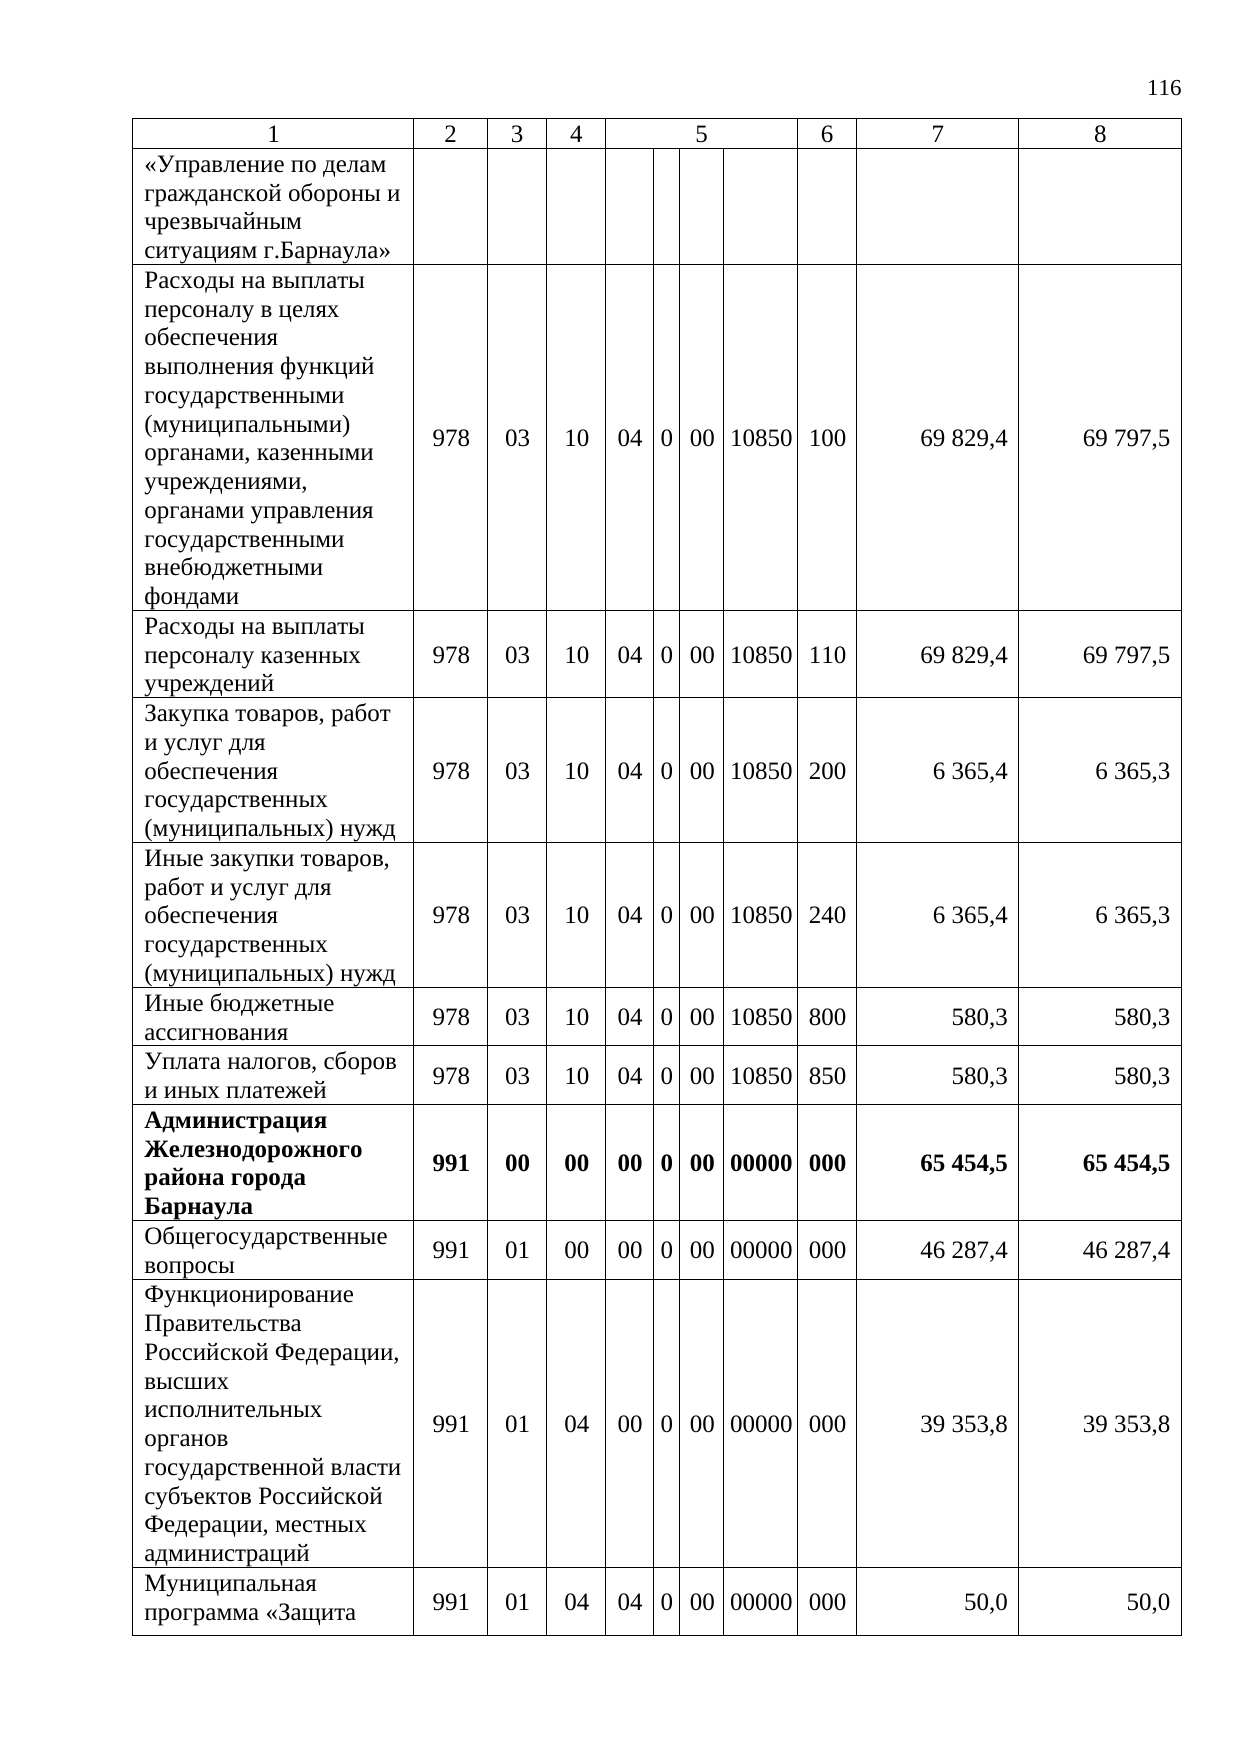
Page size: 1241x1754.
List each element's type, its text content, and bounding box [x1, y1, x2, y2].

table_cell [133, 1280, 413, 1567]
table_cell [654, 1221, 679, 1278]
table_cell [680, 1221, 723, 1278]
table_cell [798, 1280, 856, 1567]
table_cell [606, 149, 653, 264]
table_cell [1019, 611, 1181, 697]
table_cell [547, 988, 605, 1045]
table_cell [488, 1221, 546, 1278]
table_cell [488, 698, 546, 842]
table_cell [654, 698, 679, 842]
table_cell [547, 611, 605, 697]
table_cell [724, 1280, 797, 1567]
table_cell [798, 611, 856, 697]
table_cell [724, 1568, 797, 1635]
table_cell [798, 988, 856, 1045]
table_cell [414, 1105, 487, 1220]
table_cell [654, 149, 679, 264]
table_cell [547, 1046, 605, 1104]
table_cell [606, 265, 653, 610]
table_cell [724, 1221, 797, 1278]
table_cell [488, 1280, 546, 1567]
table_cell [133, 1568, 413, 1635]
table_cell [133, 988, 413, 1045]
table_header 7 [857, 119, 1018, 148]
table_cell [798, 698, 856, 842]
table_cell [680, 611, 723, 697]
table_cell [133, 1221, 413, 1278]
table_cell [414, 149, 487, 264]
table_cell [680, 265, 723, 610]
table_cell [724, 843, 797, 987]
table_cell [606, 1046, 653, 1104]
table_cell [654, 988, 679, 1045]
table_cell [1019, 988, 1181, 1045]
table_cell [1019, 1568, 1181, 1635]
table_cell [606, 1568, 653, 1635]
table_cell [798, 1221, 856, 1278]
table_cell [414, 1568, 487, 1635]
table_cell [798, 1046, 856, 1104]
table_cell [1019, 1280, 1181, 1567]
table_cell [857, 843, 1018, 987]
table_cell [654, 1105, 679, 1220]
table_header 1 [133, 119, 413, 148]
table_header 8 [1019, 119, 1181, 148]
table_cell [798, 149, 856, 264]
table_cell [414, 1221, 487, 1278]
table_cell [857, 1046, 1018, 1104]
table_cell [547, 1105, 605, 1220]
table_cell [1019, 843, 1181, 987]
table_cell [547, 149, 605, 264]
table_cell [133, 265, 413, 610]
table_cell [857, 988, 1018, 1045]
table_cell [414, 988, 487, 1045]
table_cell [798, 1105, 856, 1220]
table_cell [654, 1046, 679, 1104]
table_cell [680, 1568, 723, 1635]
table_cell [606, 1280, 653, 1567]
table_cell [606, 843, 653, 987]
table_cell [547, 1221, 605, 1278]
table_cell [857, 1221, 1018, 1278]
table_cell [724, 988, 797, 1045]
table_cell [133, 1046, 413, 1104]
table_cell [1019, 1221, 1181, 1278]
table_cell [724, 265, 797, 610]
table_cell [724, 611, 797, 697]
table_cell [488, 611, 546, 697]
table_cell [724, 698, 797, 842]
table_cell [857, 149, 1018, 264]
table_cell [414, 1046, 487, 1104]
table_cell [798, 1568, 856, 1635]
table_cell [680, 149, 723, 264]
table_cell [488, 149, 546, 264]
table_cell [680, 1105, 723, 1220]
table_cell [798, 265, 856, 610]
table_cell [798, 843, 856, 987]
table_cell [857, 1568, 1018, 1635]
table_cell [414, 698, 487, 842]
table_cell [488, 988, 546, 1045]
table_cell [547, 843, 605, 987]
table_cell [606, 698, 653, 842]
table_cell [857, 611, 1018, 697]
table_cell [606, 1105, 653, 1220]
table_header 6 [798, 119, 856, 148]
table_header 4 [547, 119, 605, 148]
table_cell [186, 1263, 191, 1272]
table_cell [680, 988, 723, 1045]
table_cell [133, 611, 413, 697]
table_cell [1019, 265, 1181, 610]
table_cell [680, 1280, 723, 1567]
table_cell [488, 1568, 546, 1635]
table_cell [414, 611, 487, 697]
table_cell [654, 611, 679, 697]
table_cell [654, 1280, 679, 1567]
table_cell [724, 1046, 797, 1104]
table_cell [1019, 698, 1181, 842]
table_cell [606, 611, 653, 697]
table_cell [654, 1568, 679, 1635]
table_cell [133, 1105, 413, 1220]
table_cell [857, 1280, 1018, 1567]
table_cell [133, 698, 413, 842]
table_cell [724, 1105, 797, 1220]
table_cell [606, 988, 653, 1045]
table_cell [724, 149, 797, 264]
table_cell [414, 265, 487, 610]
table_header 2 [414, 119, 487, 148]
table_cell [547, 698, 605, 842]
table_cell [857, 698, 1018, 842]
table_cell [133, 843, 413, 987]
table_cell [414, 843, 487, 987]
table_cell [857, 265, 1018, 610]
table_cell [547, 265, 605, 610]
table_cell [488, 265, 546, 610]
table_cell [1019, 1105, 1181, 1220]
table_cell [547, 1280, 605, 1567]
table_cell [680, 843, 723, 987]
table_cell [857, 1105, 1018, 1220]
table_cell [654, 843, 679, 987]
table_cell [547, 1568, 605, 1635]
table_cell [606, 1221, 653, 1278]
table_header 5 [606, 119, 797, 148]
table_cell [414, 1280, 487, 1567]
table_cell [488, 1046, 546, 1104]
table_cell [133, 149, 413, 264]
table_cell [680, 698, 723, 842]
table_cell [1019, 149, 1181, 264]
table_header 3 [488, 119, 546, 148]
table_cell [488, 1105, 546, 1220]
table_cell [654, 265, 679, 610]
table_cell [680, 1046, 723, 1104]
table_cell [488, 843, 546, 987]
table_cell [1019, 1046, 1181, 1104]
